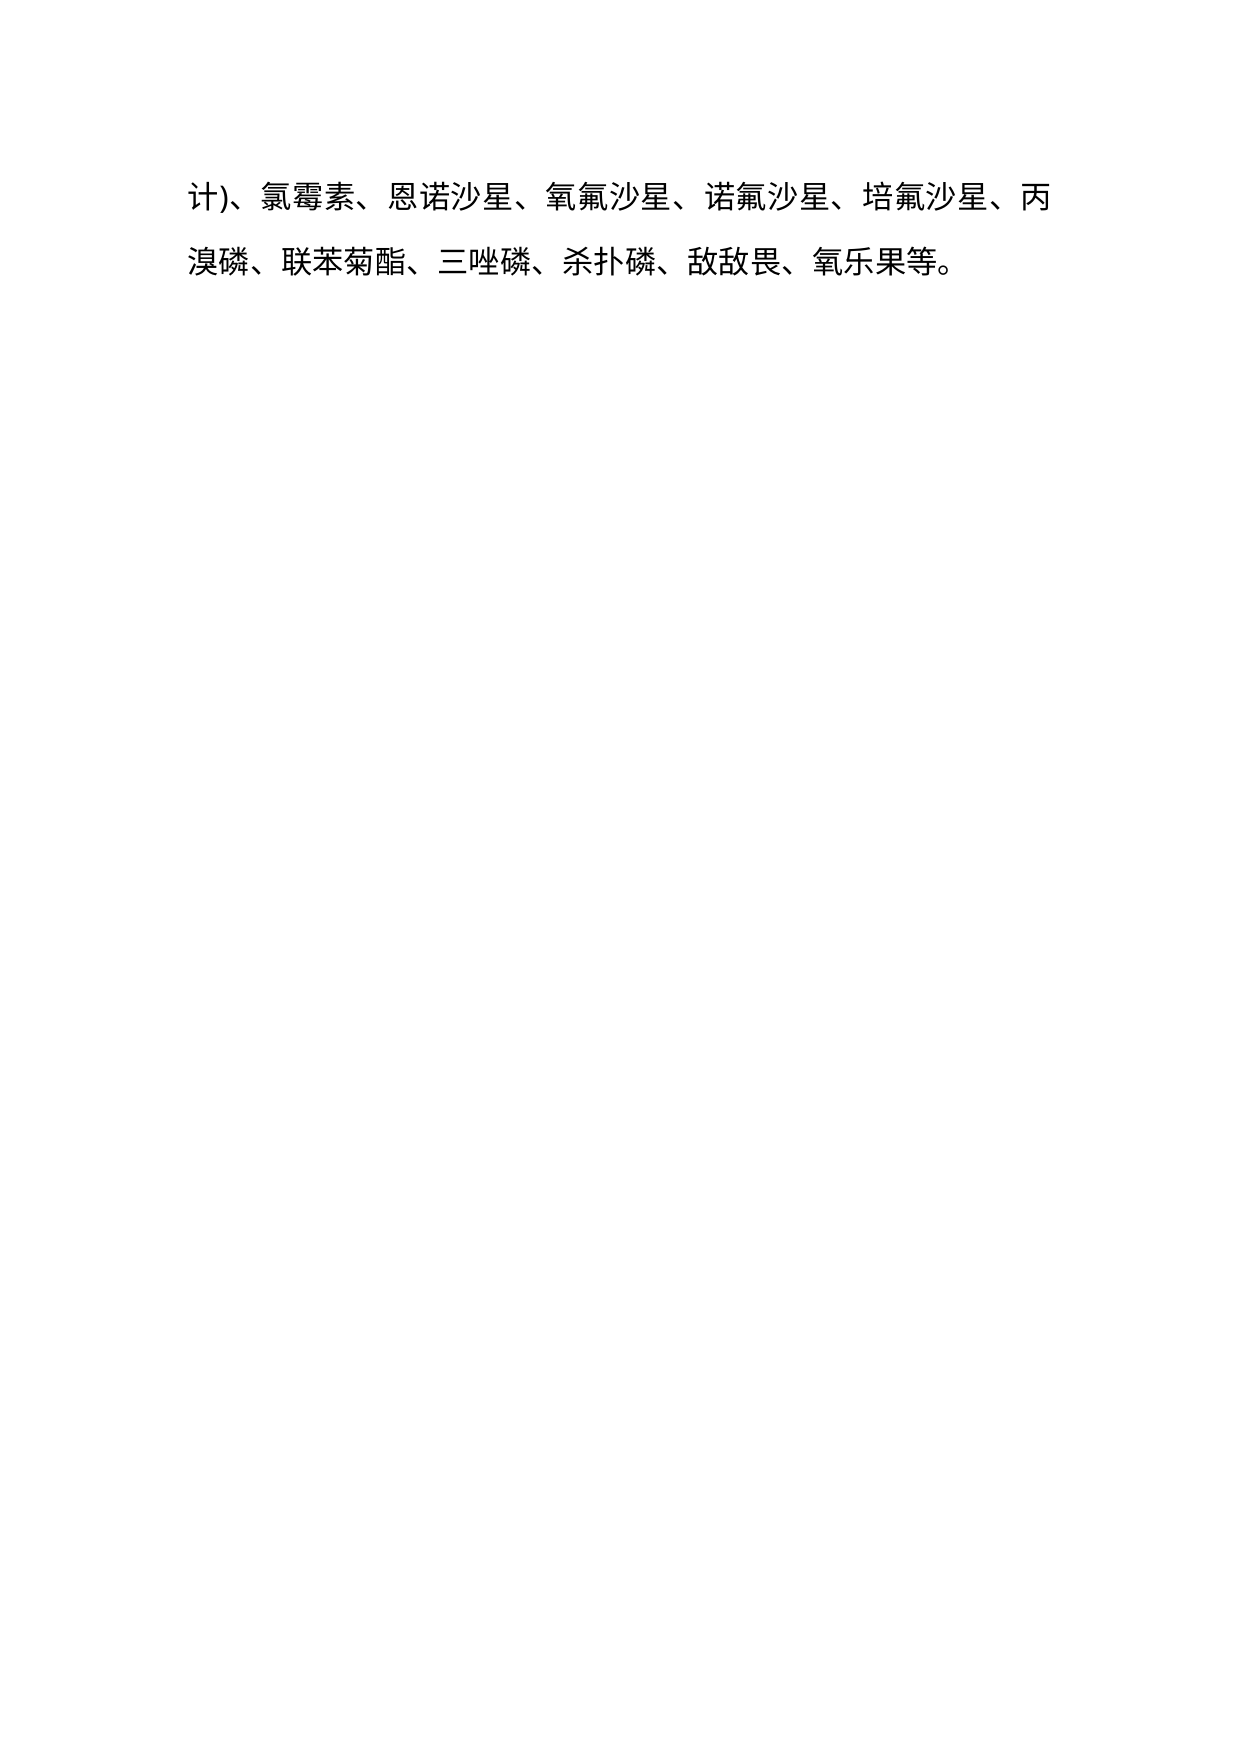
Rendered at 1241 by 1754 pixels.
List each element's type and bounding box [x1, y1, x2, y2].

list [187, 162, 1053, 292]
